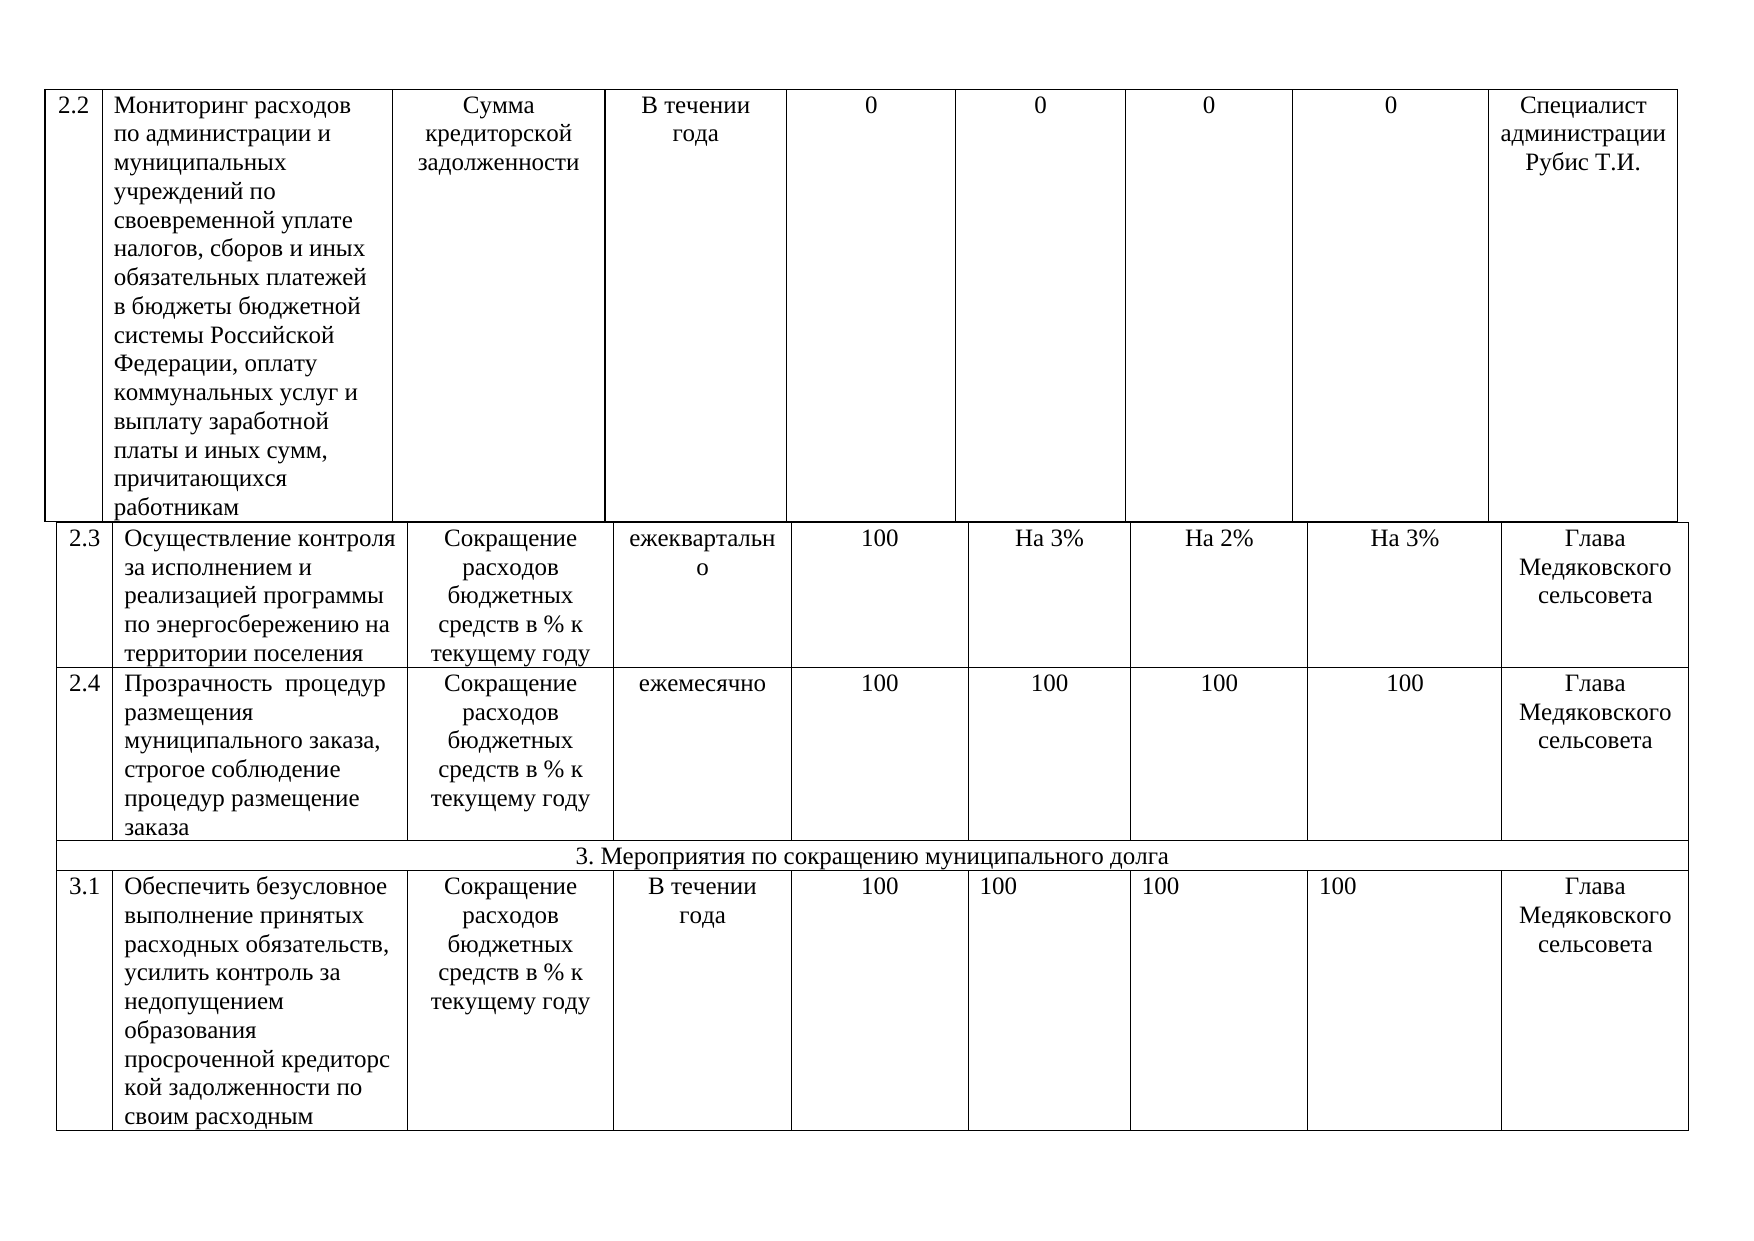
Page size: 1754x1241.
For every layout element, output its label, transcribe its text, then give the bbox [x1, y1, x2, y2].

table_header 0 [956, 90, 1125, 521]
table_header Мониторинг расходов по администрации и муниципальных учреждений по своевременной уплате налогов, сборов и иных обязательных платежей в бюджеты бюджетной системы Российской Федерации, оплату коммунальных услуг и выплату заработной платы и иных сумм, причитающихся работникам [103, 90, 392, 521]
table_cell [1502, 871, 1688, 1130]
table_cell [408, 871, 613, 1130]
table_header Глава Медяковского сельсовета [1502, 523, 1688, 667]
table_cell ежемесячно [614, 668, 791, 840]
table_cell 100 [969, 871, 1130, 1130]
table_cell 100 [792, 871, 968, 1130]
table_header Сумма кредиторской задолженности [393, 90, 604, 521]
table_cell 100 [1131, 871, 1307, 1130]
table_cell Глава Медяковского сельсовета [1502, 668, 1688, 840]
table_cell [113, 871, 407, 1130]
table_cell В течении года [614, 871, 791, 1130]
table_header Сокращение расходов бюджетных средств в % к текущему году [408, 523, 613, 667]
table_header На 2% [1131, 523, 1307, 667]
table_cell 100 [1131, 668, 1307, 840]
table_cell 2.4 [57, 668, 112, 840]
table_header На 3% [969, 523, 1130, 667]
table_header 0 [787, 90, 955, 521]
table_cell 3.1 [57, 871, 112, 1130]
table_cell Прозрачность процедур размещения муниципального заказа, строгое соблюдение процедур размещение заказа [113, 668, 407, 840]
table_header 2.2 [46, 90, 102, 521]
table_header 0 [1293, 90, 1488, 521]
table_header 100 [792, 523, 968, 667]
table_cell 3. Мероприятия по сокращению муниципального долга [57, 841, 1688, 870]
table_header В течении года [606, 90, 786, 521]
table_cell 100 [1308, 871, 1501, 1130]
table_header 2.3 [57, 523, 112, 667]
table_header ежеквартально [614, 523, 791, 667]
table_cell 100 [792, 668, 968, 840]
table_header Специалист администрации Рубис Т.И. [1489, 90, 1677, 521]
table_header 0 [1126, 90, 1292, 521]
table_header Осуществление контроля за исполнением и реализацией программы по энергосбережению на территории поселения [113, 523, 407, 667]
table_cell Сокращение расходов бюджетных средств в % к текущему году [408, 668, 613, 840]
table_cell 100 [1308, 668, 1501, 840]
table_cell 100 [969, 668, 1130, 840]
table_header На 3% [1308, 523, 1501, 667]
